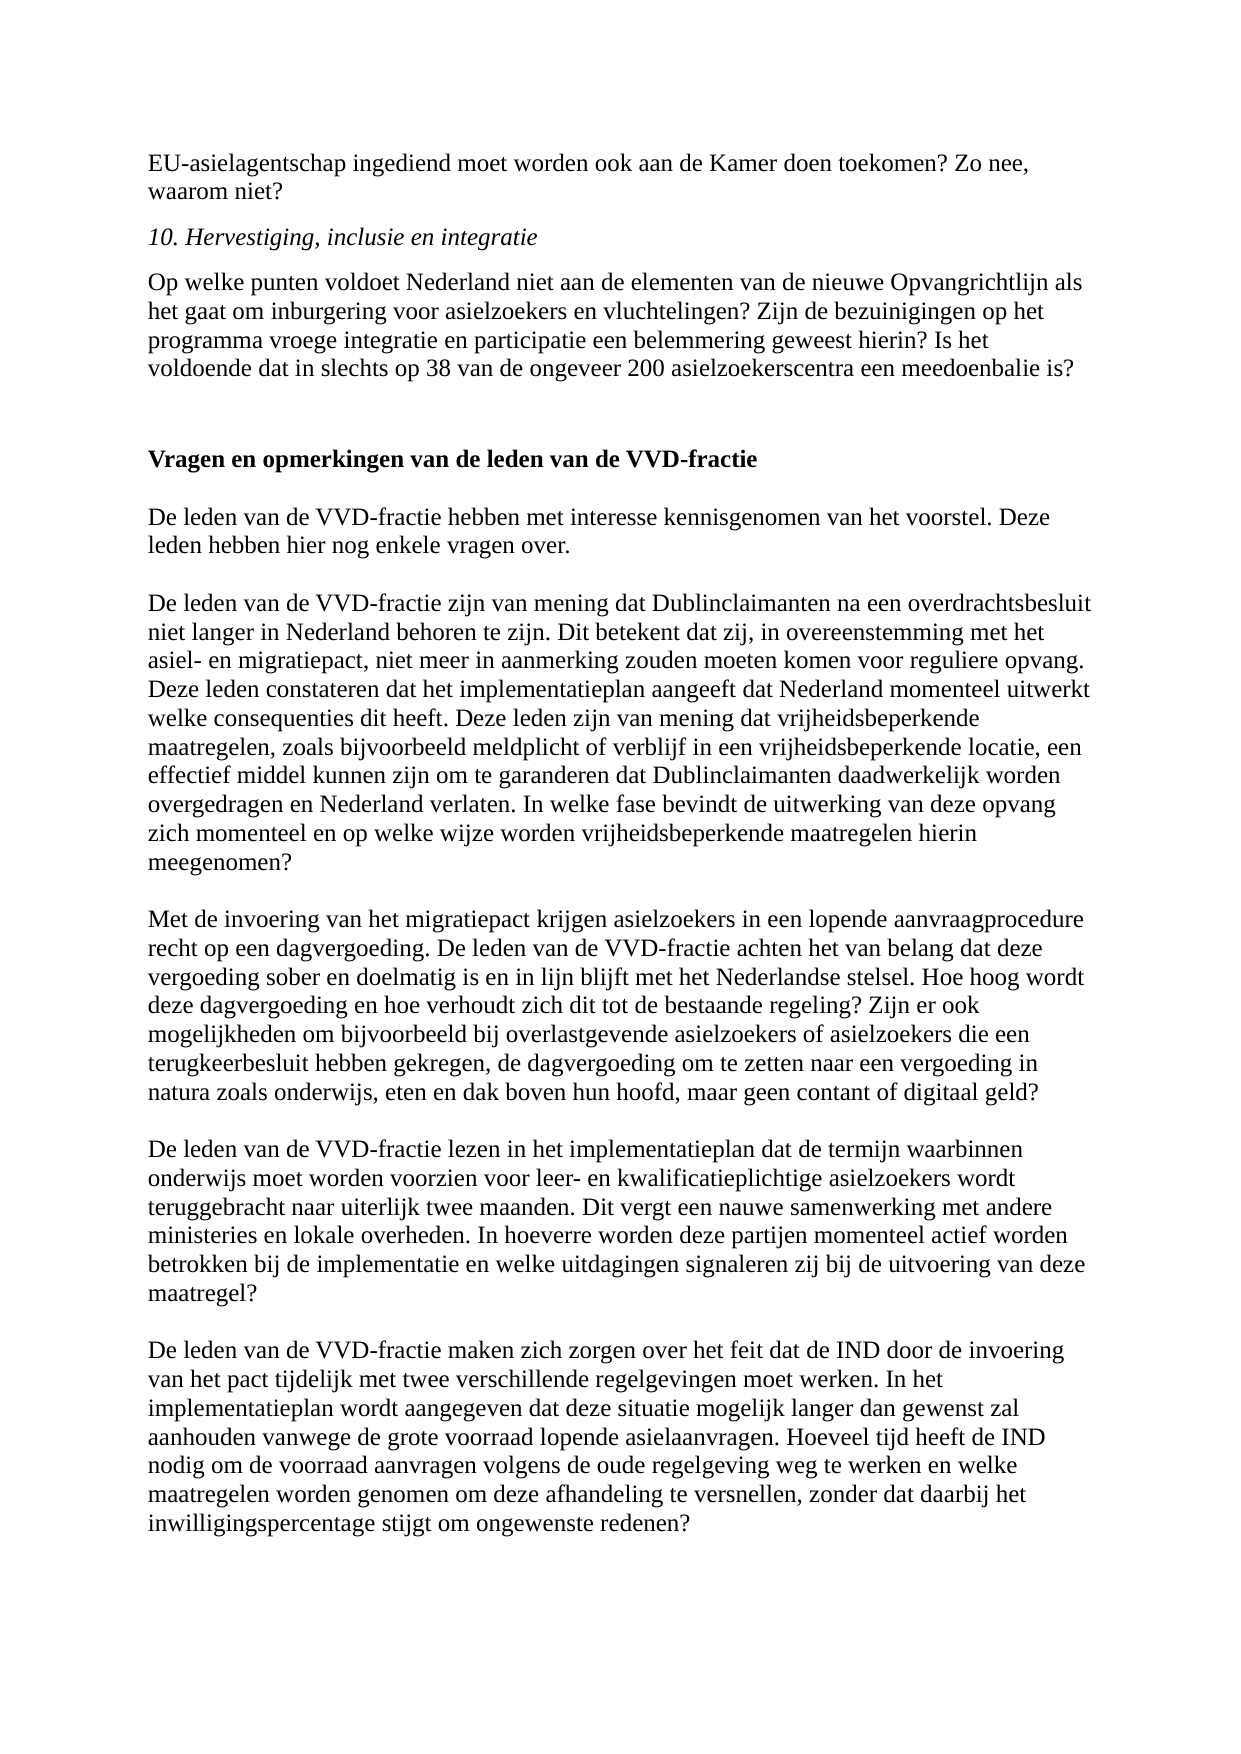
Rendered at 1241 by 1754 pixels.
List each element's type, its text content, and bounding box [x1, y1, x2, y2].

text Op welke punten voldoet Nederland niet aan de elementen van de nieuwe Opvangrichtlijn als het gaat om inburgering voor asielzoekers en vluchtelingen? Zijn de bezuinigingen op het programma vroege integratie en participatie een belemmering geweest hierin? Is het voldoende dat in slechts op 38 van de ongeveer 200 asielzoekerscentra een meedoenbalie is? [148, 267, 1093, 382]
text 10. Hervestiging, inclusie en integratie [148, 222, 1093, 251]
text De leden van de VVD-fractie hebben met interesse kennisgenomen van het voorstel. Deze leden hebben hier nog enkele vragen over. [148, 502, 1093, 559]
text De leden van de VVD-fractie maken zich zorgen over het feit dat de IND door de invoering van het pact tijdelijk met twee verschillende regelgevingen moet werken. In het implementatieplan wordt aangegeven dat deze situatie mogelijk langer dan gewenst zal aanhouden vanwege de grote voorraad lopende asielaanvragen. Hoeveel tijd heeft de IND nodig om de voorraad aanvragen volgens de oude regelgeving weg te werken en welke maatregelen worden genomen om deze afhandeling te versnellen, zonder dat daarbij het inwilligingspercentage stijgt om ongewenste redenen? [148, 1336, 1093, 1537]
text Met de invoering van het migratiepact krijgen asielzoekers in een lopende aanvraagprocedure recht op een dagvergoeding. De leden van de VVD-fractie achten het van belang dat deze vergoeding sober en doelmatig is en in lijn blijft met het Nederlandse stelsel. Hoe hoog wordt deze dagvergoeding en hoe verhoudt zich dit tot de bestaande regeling? Zijn er ook mogelijkheden om bijvoorbeeld bij overlastgevende asielzoekers of asielzoekers die een terugkeerbesluit hebben gekregen, de dagvergoeding om te zetten naar een vergoeding in natura zoals onderwijs, eten en dak boven hun hoofd, maar geen contant of digitaal geld? [148, 904, 1093, 1106]
text De leden van de VVD-fractie lezen in het implementatieplan dat de termijn waarbinnen onderwijs moet worden voorzien voor leer- en kwalificatieplichtige asielzoekers wordt teruggebracht naar uiterlijk twee maanden. Dit vergt een nauwe samenwerking met andere ministeries en lokale overheden. In hoeverre worden deze partijen momenteel actief worden betrokken bij de implementatie en welke uitdagingen signaleren zij bij de uitvoering van deze maatregel? [148, 1134, 1093, 1307]
text Vragen en opmerkingen van de leden van de VVD-fractie [148, 444, 1093, 473]
text De leden van de VVD-fractie zijn van mening dat Dublinclaimanten na een overdrachtsbesluit niet langer in Nederland behoren te zijn. Dit betekent dat zij, in overeenstemming met het asiel- en migratiepact, niet meer in aanmerking zouden moeten komen voor reguliere opvang. Deze leden constateren dat het implementatieplan aangeeft dat Nederland momenteel uitwerkt welke consequenties dit heeft. Deze leden zijn van mening dat vrijheidsbeperkende maatregelen, zoals bijvoorbeeld meldplicht of verblijf in een vrijheidsbeperkende locatie, een effectief middel kunnen zijn om te garanderen dat Dublinclaimanten daadwerkelijk worden overgedragen en Nederland verlaten. In welke fase bevindt de uitwerking van deze opvang zich momenteel en op welke wijze worden vrijheidsbeperkende maatregelen hierin meegenomen? [148, 588, 1093, 876]
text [148, 148, 1093, 205]
